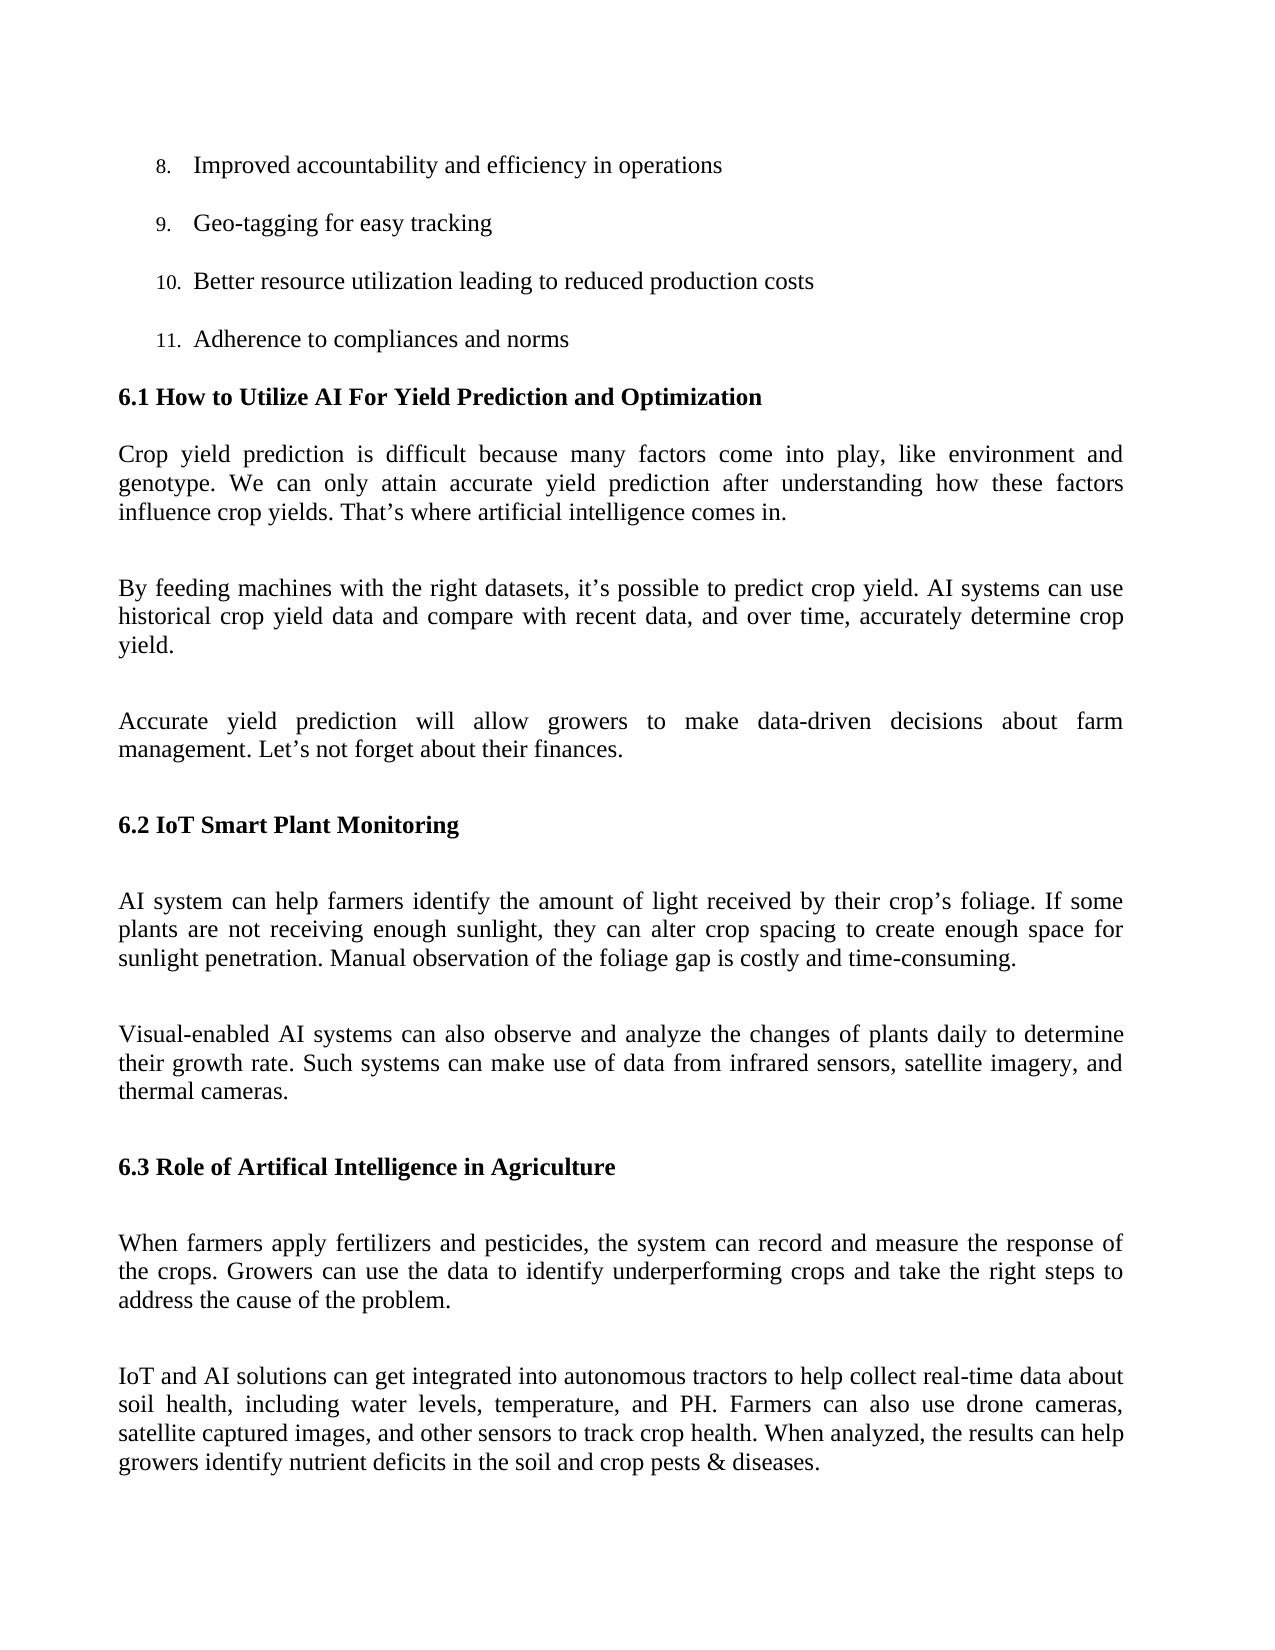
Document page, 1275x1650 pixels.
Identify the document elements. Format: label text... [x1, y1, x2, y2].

list Improved accountability and efficiency in operations [156, 150, 1125, 179]
list Adherence to compliances and norms [156, 324, 1125, 352]
text Visual-enabled AI systems can also observe and analyze the changes of plants daily to determine their growth rate. Such systems can make use of data from infrared sensors, satellite imagery, and thermal cameras. [118, 1019, 1125, 1105]
text AI system can help farmers identify the amount of light received by their crop’s foliage. If some plants are not receiving enough sunlight, they can alter crop spacing to create enough space for sunlight penetration. Manual observation of the foliage gap is costly and time-consuming. [118, 886, 1125, 972]
text 6.3 Role of Artifical Intelligence in Agriculture [118, 1152, 1125, 1181]
text When farmers apply fertilizers and pesticides, the system can record and measure the response of the crops. Growers can use the data to identify underperforming crops and take the right steps to address the cause of the problem. [118, 1228, 1125, 1314]
text Accurate yield prediction will allow growers to make data-driven decisions about farm management. Let’s not forget about their finances. [118, 706, 1125, 763]
text By feeding machines with the right datasets, it’s possible to predict crop yield. AI systems can use historical crop yield data and compare with recent data, and over time, accurately determine crop yield. [118, 573, 1125, 659]
text Crop yield prediction is difficult because many factors come into play, like environment and genotype. We can only attain accurate yield prediction after understanding how these factors influence crop yields. That’s where artificial intelligence comes in. [118, 439, 1125, 526]
text IoT and AI solutions can get integrated into autonomous tractors to help collect real-time data about soil health, including water levels, temperature, and PH. Farmers can also use drone cameras, satellite captured images, and other sensors to track crop health. When analyzed, the results can help growers identify nutrient deficits in the soil and crop pests & diseases. [118, 1361, 1125, 1476]
text 6.1 How to Utilize AI For Yield Prediction and Optimization [118, 382, 1125, 410]
list Geo-tagging for easy tracking [156, 208, 1125, 237]
list Better resource utilization leading to reduced production costs [156, 266, 1125, 294]
text 6.2 IoT Smart Plant Monitoring [118, 810, 1125, 839]
